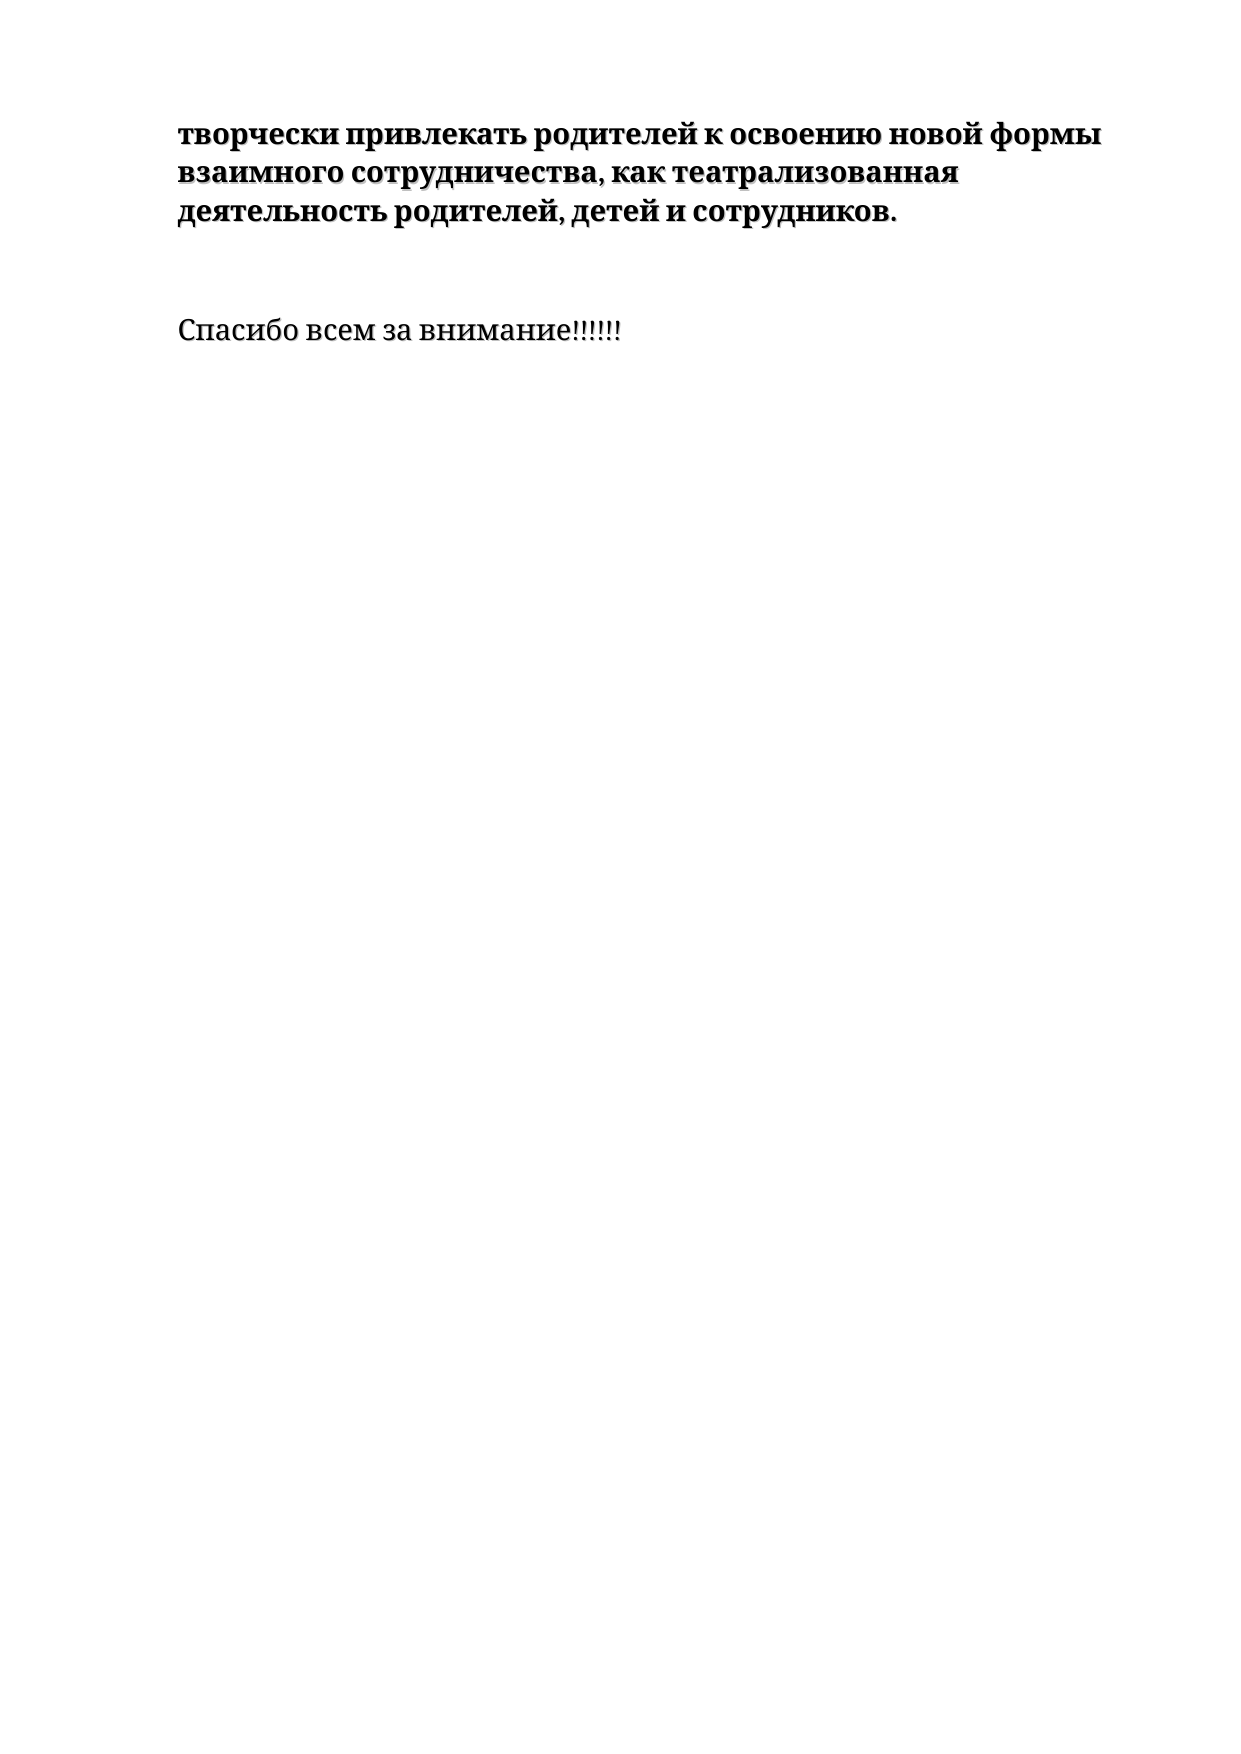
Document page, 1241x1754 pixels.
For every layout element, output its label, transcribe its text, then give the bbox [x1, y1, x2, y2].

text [177, 118, 1152, 229]
text Спасибо всем за внимание!!!!!! [177, 314, 1152, 347]
